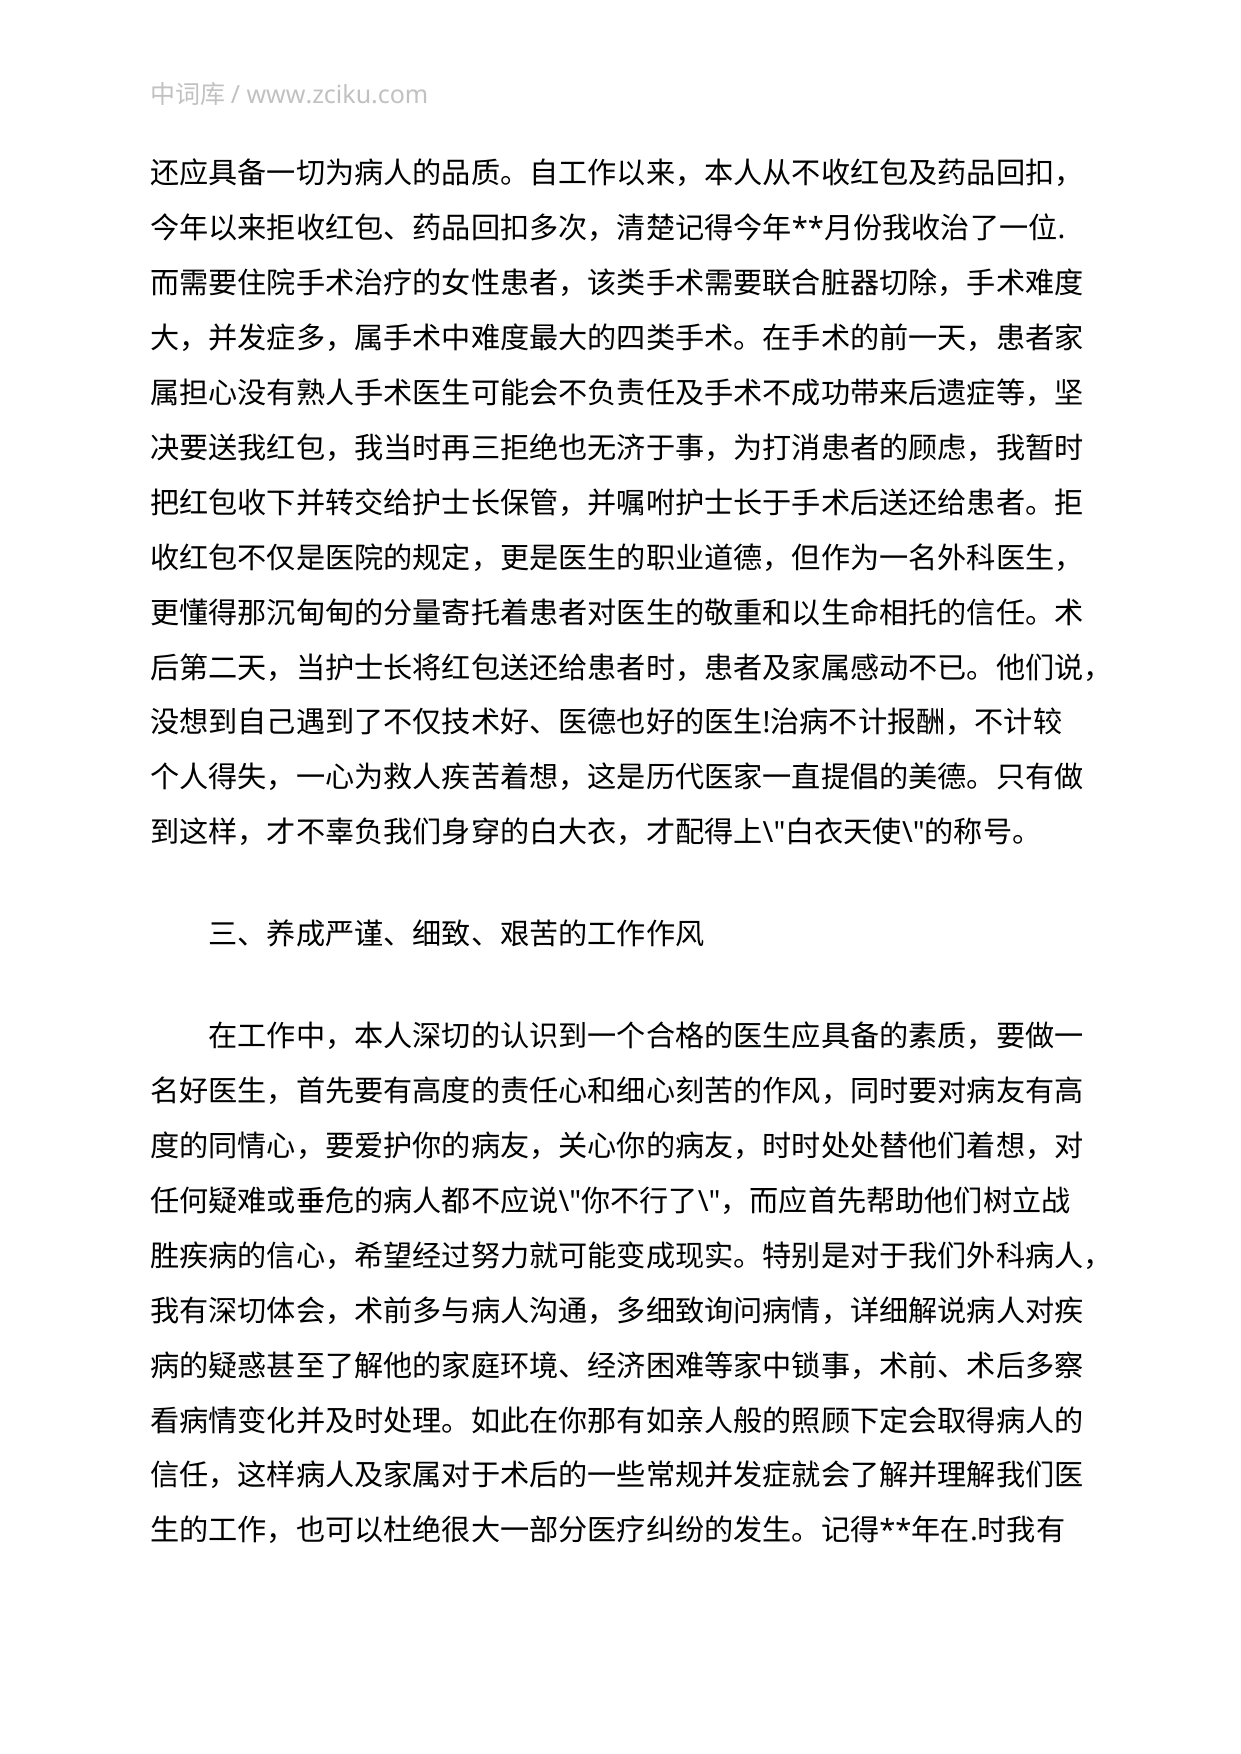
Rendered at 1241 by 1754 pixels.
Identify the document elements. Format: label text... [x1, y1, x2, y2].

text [150, 1013, 1090, 1549]
text 三、养成严谨、细致、艰苦的工作作风 [150, 911, 1090, 953]
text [150, 150, 1090, 851]
